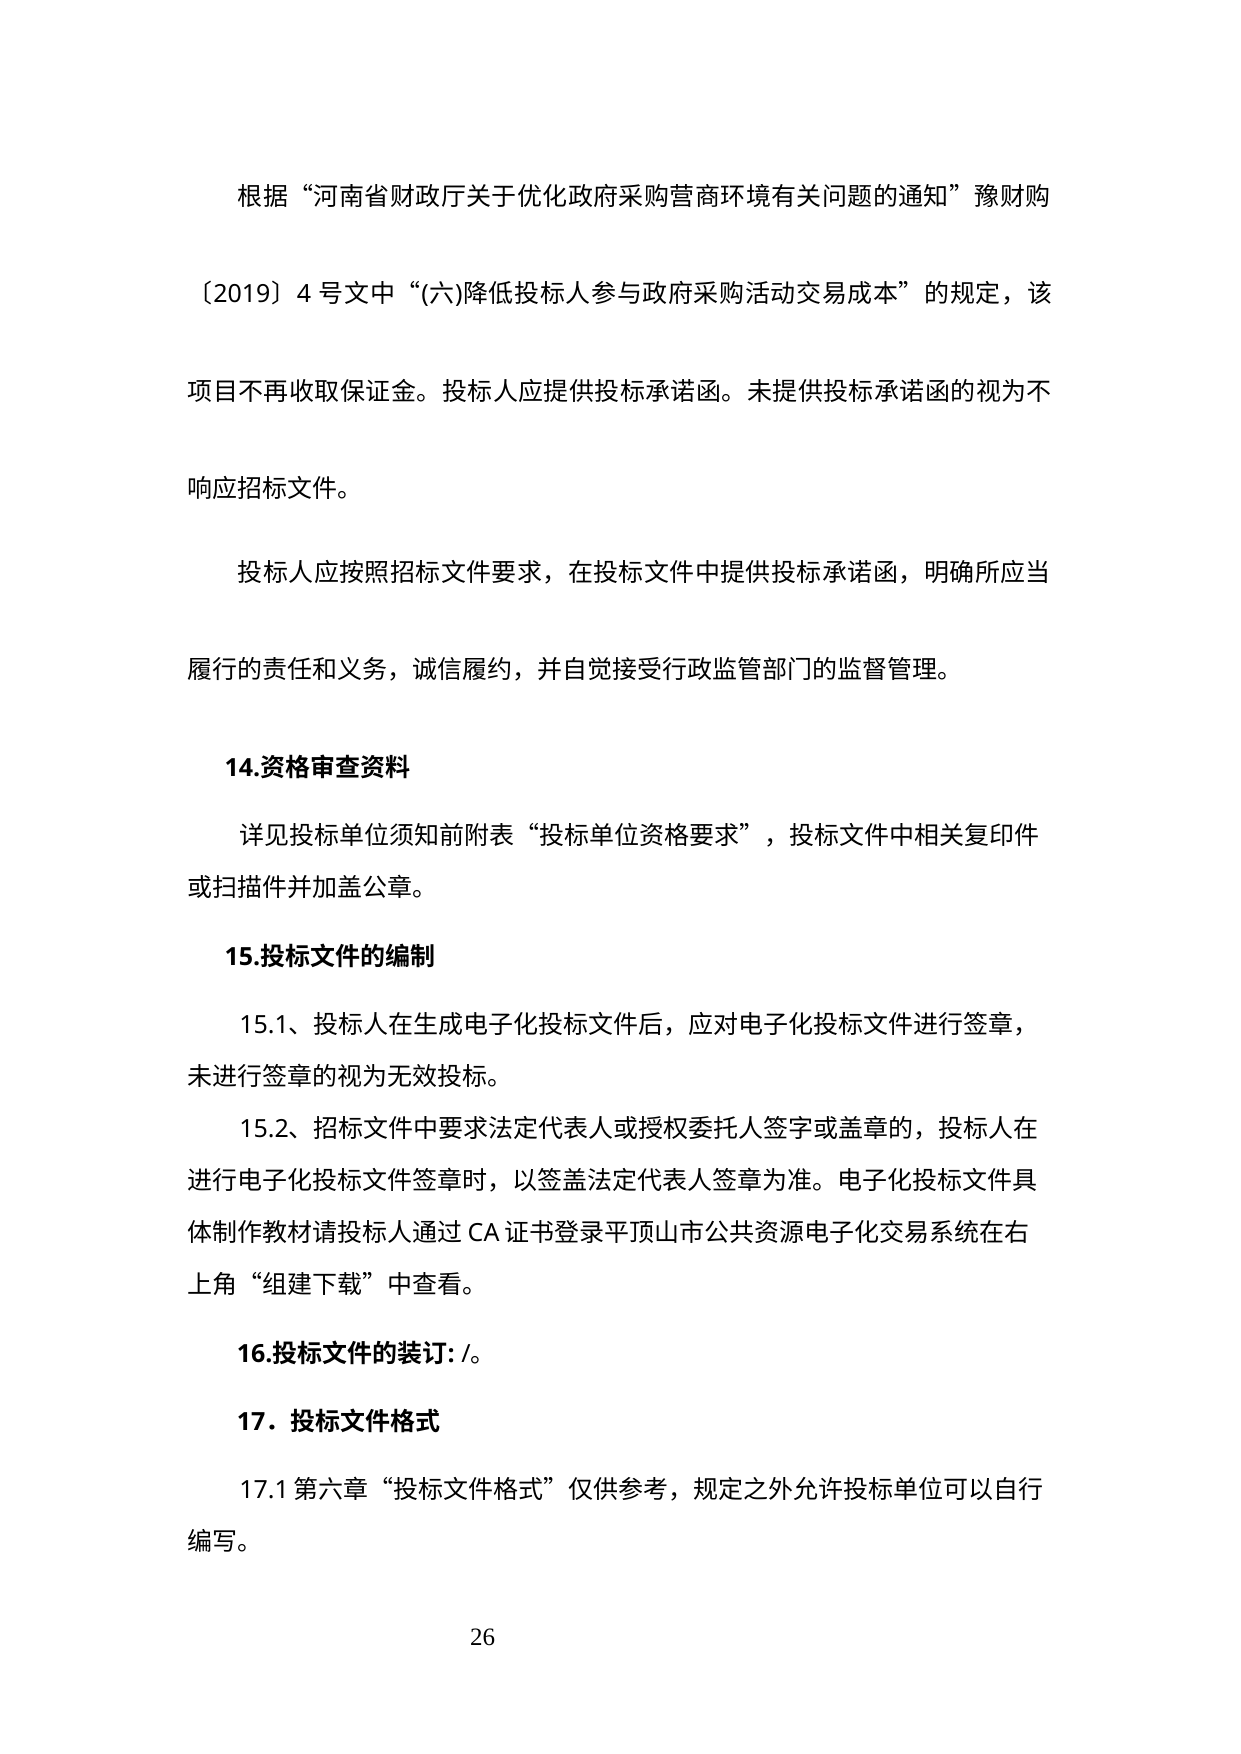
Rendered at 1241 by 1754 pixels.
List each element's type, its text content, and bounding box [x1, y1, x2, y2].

text 15.投标文件的编制 [187, 923, 1053, 975]
text 投标人应按照招标文件要求，在投标文件中提供投标承诺函，明确所应当履行的责任和义务，诚信履约，并自觉接受行政监管部门的监督管理。 [187, 538, 1053, 700]
text 16.投标文件的装订: /。 [187, 1320, 1053, 1372]
text 15.1、投标人在生成电子化投标文件后，应对电子化投标文件进行签章，未进行签章的视为无效投标。 [187, 992, 1053, 1096]
text 14.资格审查资料 [187, 734, 1053, 787]
text 详见投标单位须知前附表“投标单位资格要求”，投标文件中相关复印件或扫描件并加盖公章。 [187, 803, 1053, 907]
text 17．投标文件格式 [187, 1389, 1053, 1441]
text 15.2、招标文件中要求法定代表人或授权委托人签字或盖章的，投标人在进行电子化投标文件签章时，以签盖法定代表人签章为准。电子化投标文件具体制作教材请投标人通过CA证书登录平顶山市公共资源电子化交易系统在右上角“组建下载”中查看。 [187, 1096, 1053, 1304]
text 根据“河南省财政厅关于优化政府采购营商环境有关问题的通知”豫财购〔2019〕4 号文中“(六)降低投标人参与政府采购活动交易成本”的规定，该项目不再收取保证金。投标人应提供投标承诺函。未提供投标承诺函的视为不响应招标文件。 [187, 162, 1053, 519]
text 17.1第六章“投标文件格式”仅供参考，规定之外允许投标单位可以自行编写。 [187, 1457, 1053, 1561]
